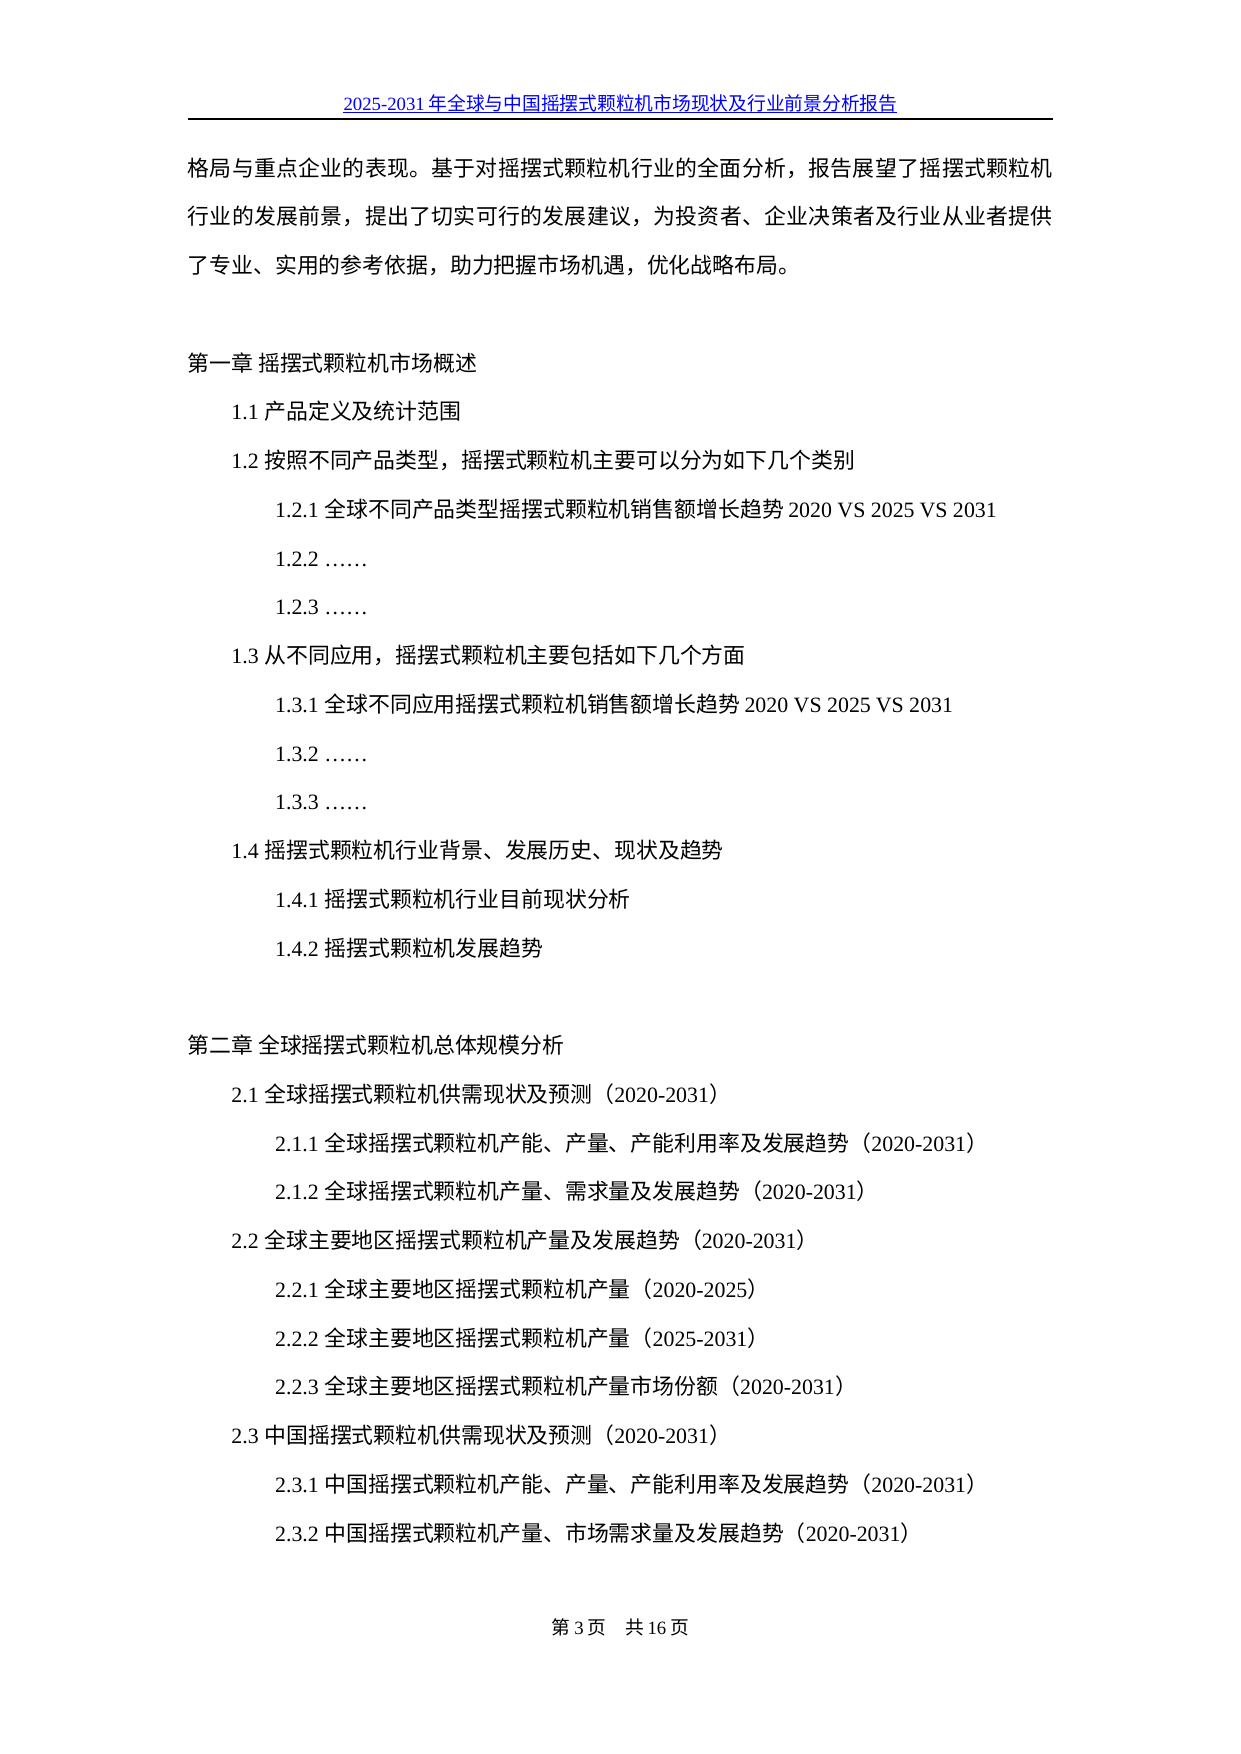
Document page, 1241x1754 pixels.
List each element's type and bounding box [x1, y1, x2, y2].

text [187, 150, 1053, 1548]
